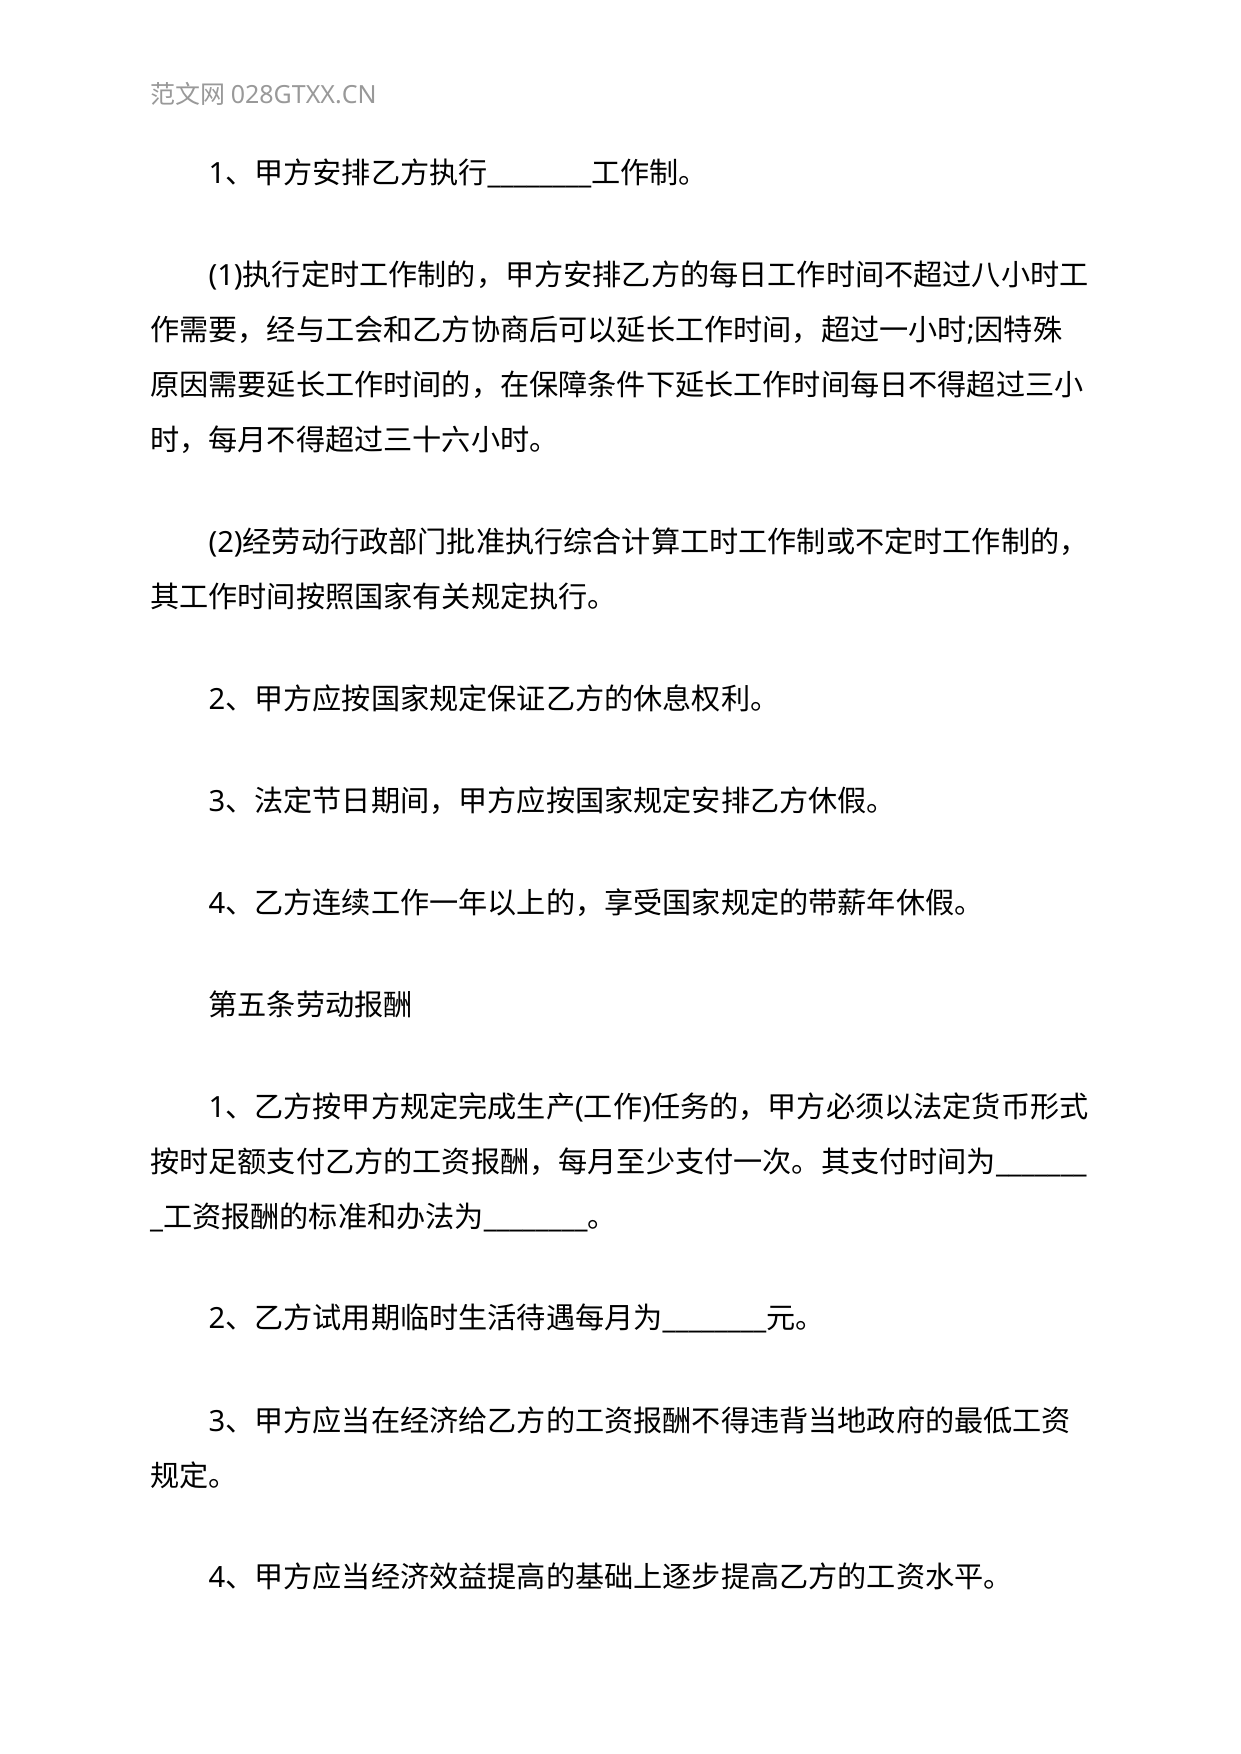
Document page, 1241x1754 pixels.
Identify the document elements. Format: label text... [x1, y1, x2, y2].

text 4、甲方应当经济效益提高的基础上逐步提高乙方的工资水平。 [150, 1554, 1090, 1596]
text (2)经劳动行政部门批准执行综合计算工时工作制或不定时工作制的，其工作时间按照国家有关规定执行。 [150, 519, 1090, 616]
text 1、乙方按甲方规定完成生产(工作)任务的，甲方必须以法定货币形式按时足额支付乙方的工资报酬，每月至少支付一次。其支付时间为________工资报酬的标准和办法为________。 [150, 1083, 1090, 1236]
text (1)执行定时工作制的，甲方安排乙方的每日工作时间不超过八小时工作需要，经与工会和乙方协商后可以延长工作时间，超过一小时;因特殊原因需要延长工作时间的，在保障条件下延长工作时间每日不得超过三小时，每月不得超过三十六小时。 [150, 252, 1090, 459]
text 1、甲方安排乙方执行________工作制。 [150, 150, 1090, 192]
text 第五条劳动报酬 [150, 981, 1090, 1024]
text 4、乙方连续工作一年以上的，享受国家规定的带薪年休假。 [150, 879, 1090, 922]
text 3、法定节日期间，甲方应按国家规定安排乙方休假。 [150, 777, 1090, 820]
text 2、甲方应按国家规定保证乙方的休息权利。 [150, 675, 1090, 718]
text 3、甲方应当在经济给乙方的工资报酬不得违背当地政府的最低工资规定。 [150, 1397, 1090, 1494]
text 2、乙方试用期临时生活待遇每月为________元。 [150, 1295, 1090, 1337]
